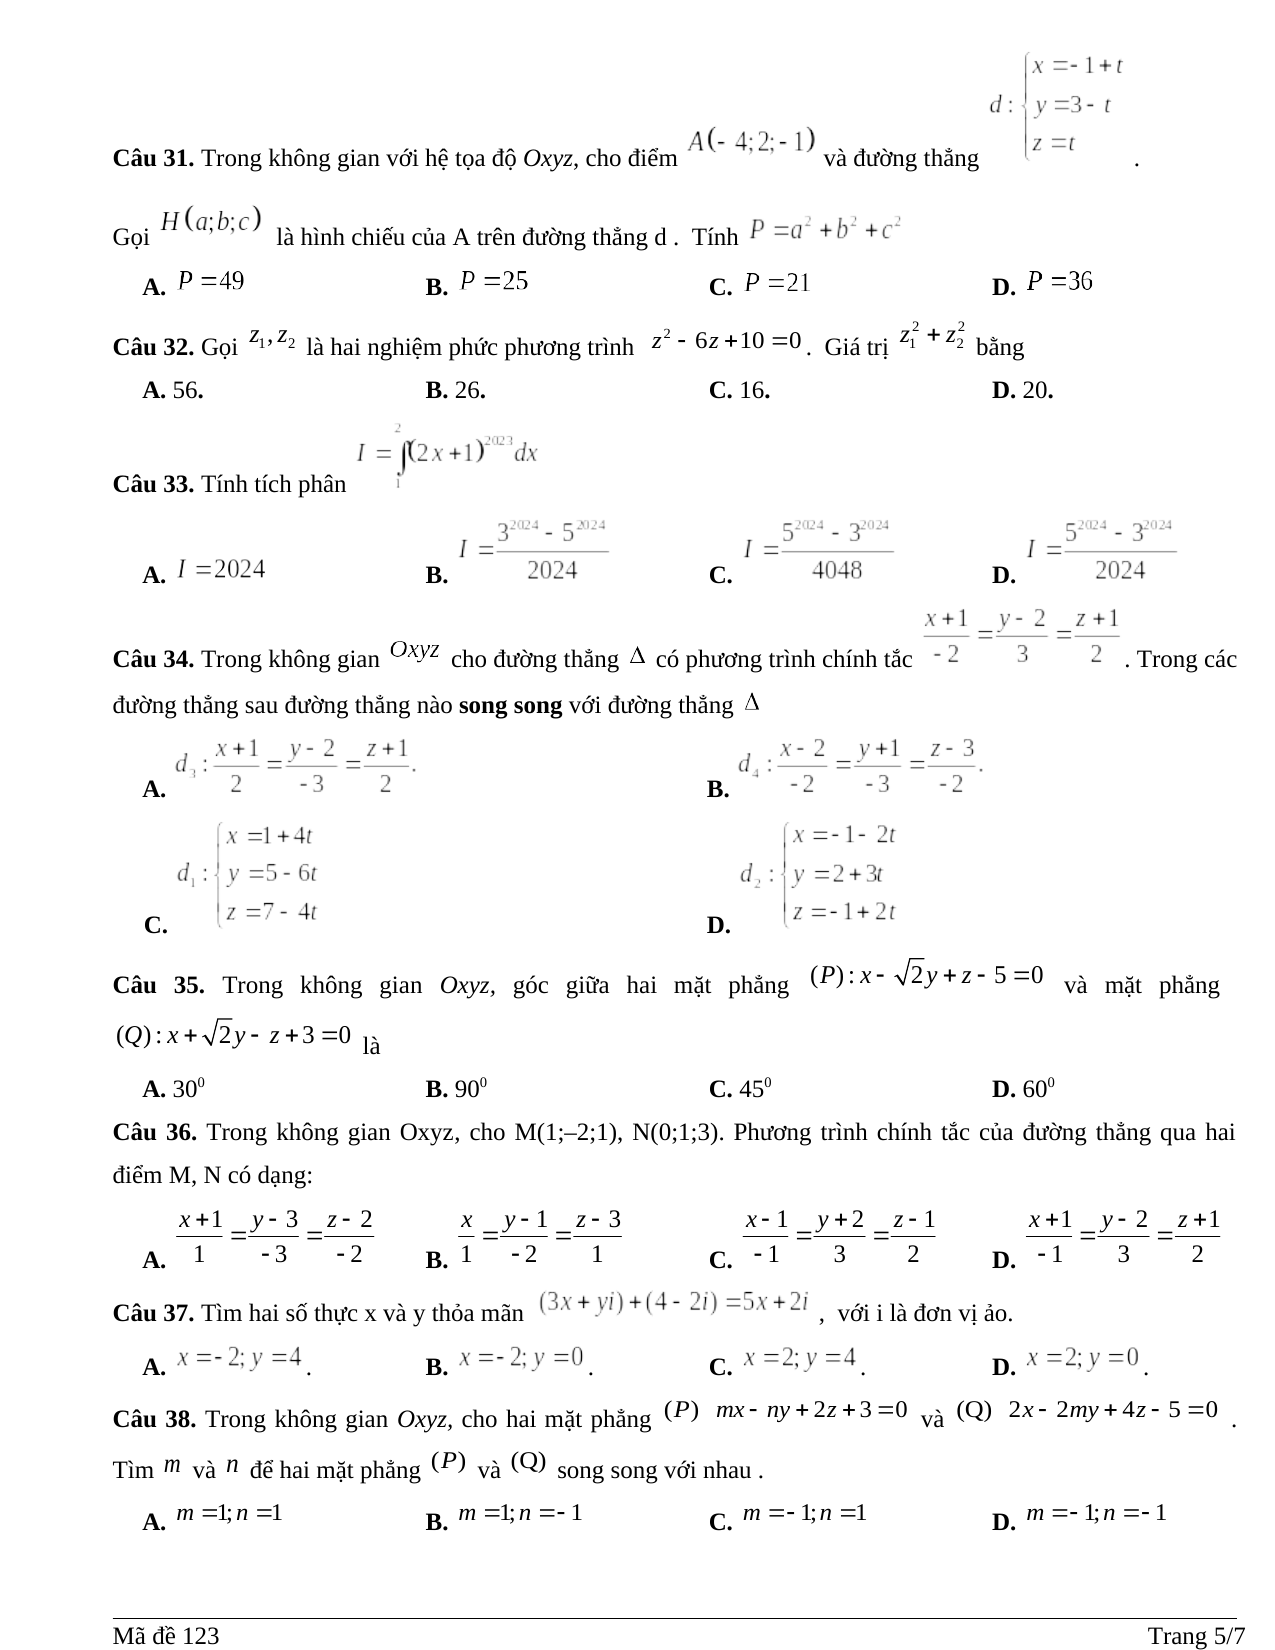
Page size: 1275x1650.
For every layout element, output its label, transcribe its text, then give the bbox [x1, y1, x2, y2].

text A. 56. B. 26. C. 16. D. 20. [112, 375, 1237, 403]
text Câu 38. Trong không gian Oxyz, cho hai mặt phẳng và . Tìm và để hai mặt phẳng và song song với nhau . [112, 1395, 1237, 1484]
text Câu 34. Trong không gian cho đường thẳng có phương trình chính tắc . Trong các đường thẳng sau đường thẳng nào song song với đường thẳng [112, 603, 1237, 719]
text Câu 37. Tìm hai số thực x và y thỏa mãn , với i là đơn vị ảo. [112, 1288, 1237, 1327]
text C. D. [112, 817, 1237, 939]
text Câu 31. Trong không gian với hệ tọa độ Oxyz, cho điểm và đường thẳng . [112, 47, 1237, 171]
text A. B. C. D. [112, 265, 1237, 301]
text Câu 33. Tính tích phân [112, 418, 1237, 498]
text A. 300 B. 900 C. 450 D. 600 [112, 1074, 1237, 1103]
text Câu 36. Trong không gian Oxyz, cho M(1;–2;1), N(0;1;3). Phương trình chính tắc của đường thẳng qua hai điểm M, N có dạng: [112, 1117, 1237, 1189]
text A. B. C. D. [112, 513, 1237, 589]
text A. . B. . C. . D. . [112, 1342, 1237, 1381]
text A. B. C. D. [112, 1498, 1237, 1536]
text Gọi là hình chiếu của A trên đường thẳng d . Tính [112, 200, 1237, 251]
text Câu 32. Gọi là hai nghiệm phức phương trình . Giá trị bằng [112, 316, 1237, 360]
text Câu 35. Trong không gian Oxyz, góc giữa hai mặt phẳng và mặt phẳng là [112, 953, 1237, 1059]
text A. B. [112, 733, 1237, 802]
text A. B. C. D. [112, 1203, 1237, 1273]
